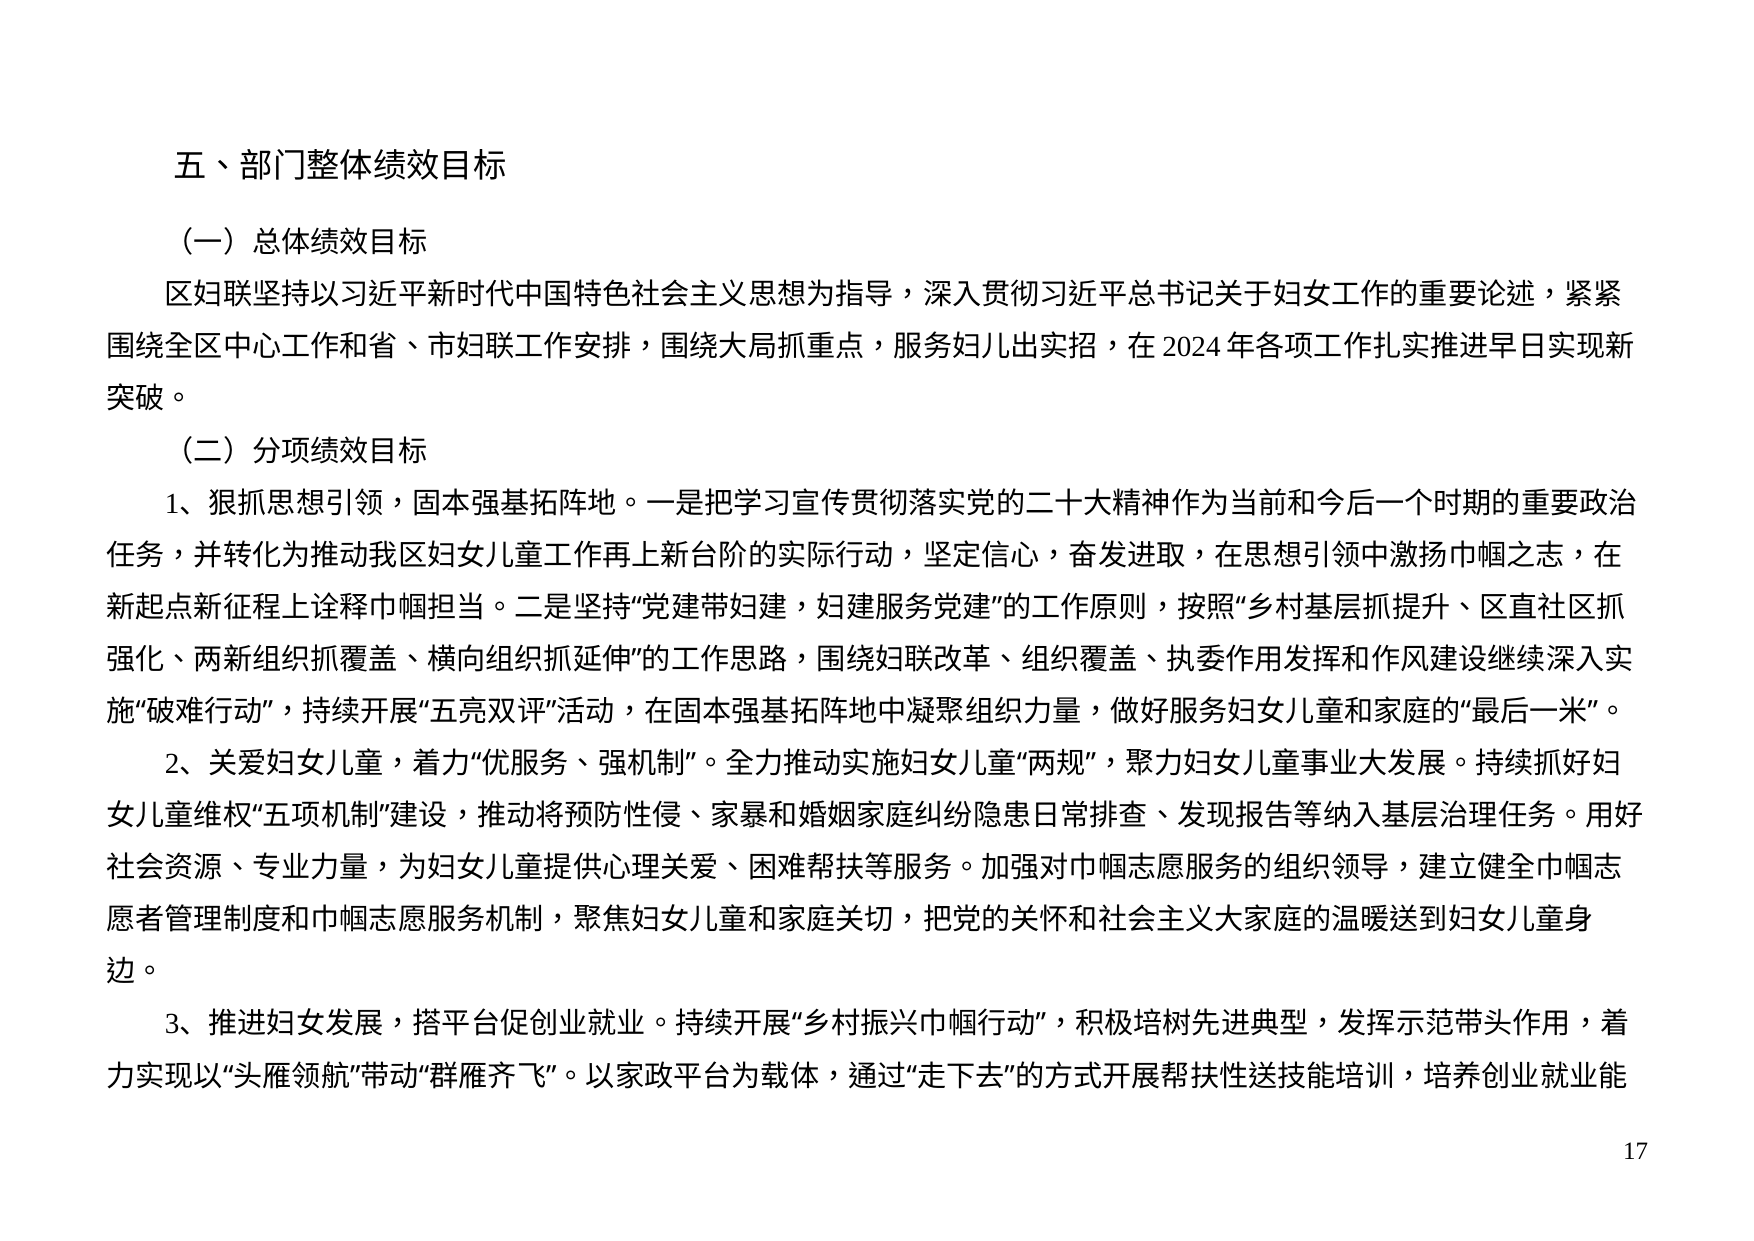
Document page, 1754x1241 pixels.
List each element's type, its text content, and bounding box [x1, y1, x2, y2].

text 五、部门整体绩效目标 [106, 142, 1648, 187]
text （一）总体绩效目标 [106, 211, 1648, 263]
text （二）分项绩效目标 [106, 419, 1648, 471]
text 区妇联坚持以习近平新时代中国特色社会主义思想为指导，深入贯彻习近平总书记关于妇女工作的重要论述，紧紧围绕全区中心工作和省、市妇联工作安排，围绕大局抓重点，服务妇儿出实招，在2024年各项工作扎实推进早日实现新突破。 [106, 263, 1648, 419]
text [106, 992, 1648, 1096]
text 2、关爱妇女儿童，着力“优服务、强机制”。全力推动实施妇女儿童“两规”，聚力妇女儿童事业大发展。持续抓好妇女儿童维权“五项机制”建设，推动将预防性侵、家暴和婚姻家庭纠纷隐患日常排查、发现报告等纳入基层治理任务。用好社会资源、专业力量，为妇女儿童提供心理关爱、困难帮扶等服务。加强对巾帼志愿服务的组织领导，建立健全巾帼志愿者管理制度和巾帼志愿服务机制，聚焦妇女儿童和家庭关切，把党的关怀和社会主义大家庭的温暖送到妇女儿童身边。 [106, 732, 1648, 992]
text 1、狠抓思想引领，固本强基拓阵地。一是把学习宣传贯彻落实党的二十大精神作为当前和今后一个时期的重要政治任务，并转化为推动我区妇女儿童工作再上新台阶的实际行动，坚定信心，奋发进取，在思想引领中激扬巾帼之志，在新起点新征程上诠释巾帼担当。二是坚持“党建带妇建，妇建服务党建”的工作原则，按照“乡村基层抓提升、区直社区抓强化、两新组织抓覆盖、横向组织抓延伸”的工作思路，围绕妇联改革、组织覆盖、执委作用发挥和作风建设继续深入实施“破难行动”，持续开展“五亮双评”活动，在固本强基拓阵地中凝聚组织力量，做好服务妇女儿童和家庭的“最后一米”。 [106, 471, 1648, 732]
